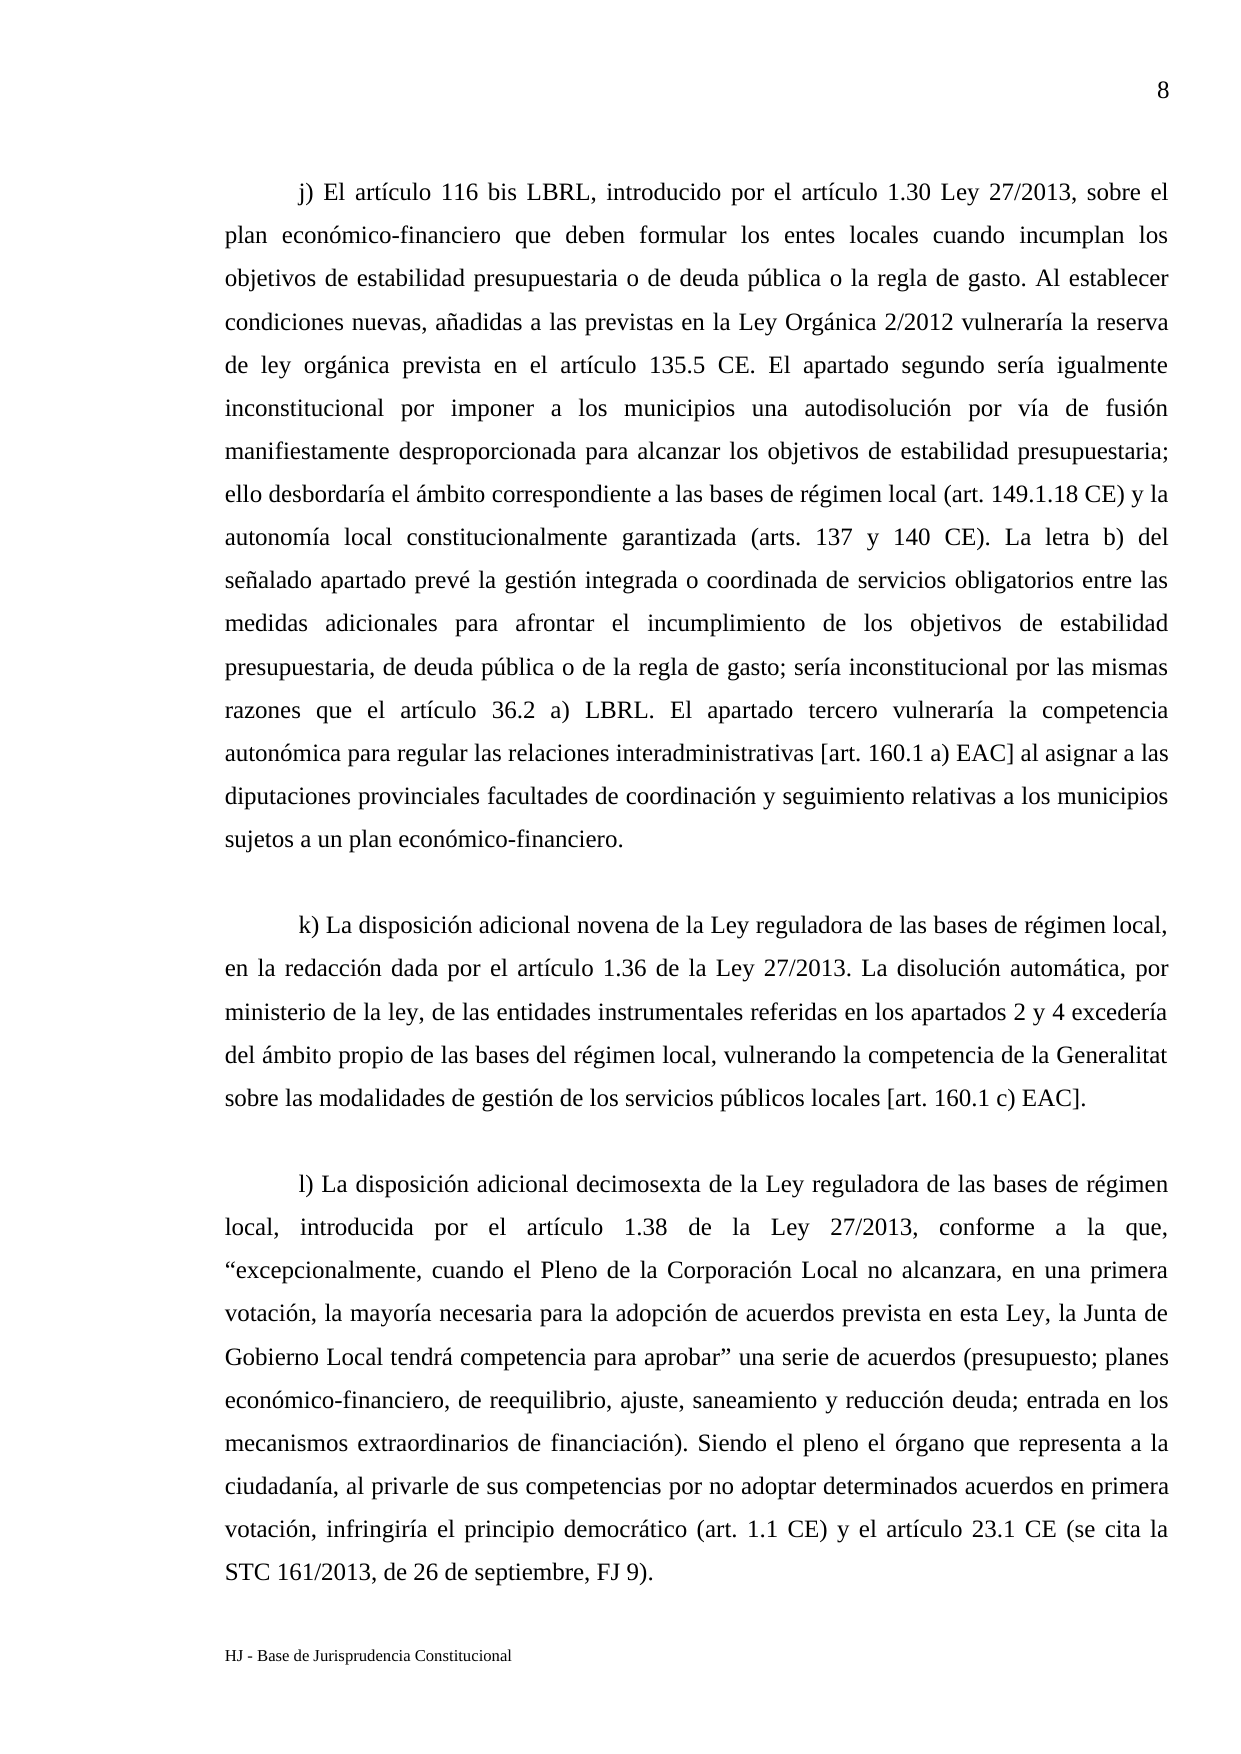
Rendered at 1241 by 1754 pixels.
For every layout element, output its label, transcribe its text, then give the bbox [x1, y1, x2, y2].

text j) El artículo 116 bis LBRL, introducido por el artículo 1.30 Ley 27/2013, sobre el plan económico-financiero que deben formular los entes locales cuando incumplan los objetivos de estabilidad presupuestaria o de deuda pública o la regla de gasto. Al establecer condiciones nuevas, añadidas a las previstas en la Ley Orgánica 2/2012 vulneraría la reserva de ley orgánica prevista en el artículo 135.5 CE. El apartado segundo sería igualmente inconstitucional por imponer a los municipios una autodisolución por vía de fusión manifiestamente desproporcionada para alcanzar los objetivos de estabilidad presupuestaria; ello desbordaría el ámbito correspondiente a las bases de régimen local (art. 149.1.18 CE) y la autonomía local constitucionalmente garantizada (arts. 137 y 140 CE). La letra b) del señalado apartado prevé la gestión integrada o coordinada de servicios obligatorios entre las medidas adicionales para afrontar el incumplimiento de los objetivos de estabilidad presupuestaria, de deuda pública o de la regla de gasto; sería inconstitucional por las mismas razones que el artículo 36.2 a) LBRL. El apartado tercero vulneraría la competencia autonómica para regular las relaciones interadministrativas [art. 160.1 a) EAC] al asignar a las diputaciones provinciales facultades de coordinación y seguimiento relativas a los municipios sujetos a un plan económico-financiero. [224, 177, 1169, 853]
text k) La disposición adicional novena de la Ley reguladora de las bases de régimen local, en la redacción dada por el artículo 1.36 de la Ley 27/2013. La disolución automática, por ministerio de la ley, de las entidades instrumentales referidas en los apartados 2 y 4 excedería del ámbito propio de las bases del régimen local, vulnerando la competencia de la Generalitat sobre las modalidades de gestión de los servicios públicos locales [art. 160.1 c) EAC]. [224, 910, 1169, 1112]
text l) La disposición adicional decimosexta de la Ley reguladora de las bases de régimen local, introducida por el artículo 1.38 de la Ley 27/2013, conforme a la que, “excepcionalmente, cuando el Pleno de la Corporación Local no alcanzara, en una primera votación, la mayoría necesaria para la adopción de acuerdos prevista en esta Ley, la Junta de Gobierno Local tendrá competencia para aprobar” una serie de acuerdos (presupuesto; planes económico-financiero, de reequilibrio, ajuste, saneamiento y reducción deuda; entrada en los mecanismos extraordinarios de financiación). Siendo el pleno el órgano que representa a la ciudadanía, al privarle de sus competencias por no adoptar determinados acuerdos en primera votación, infringiría el principio democrático (art. 1.1 CE) y el artículo 23.1 CE (se cita la STC 161/2013, de 26 de septiembre, FJ 9). [224, 1169, 1169, 1586]
